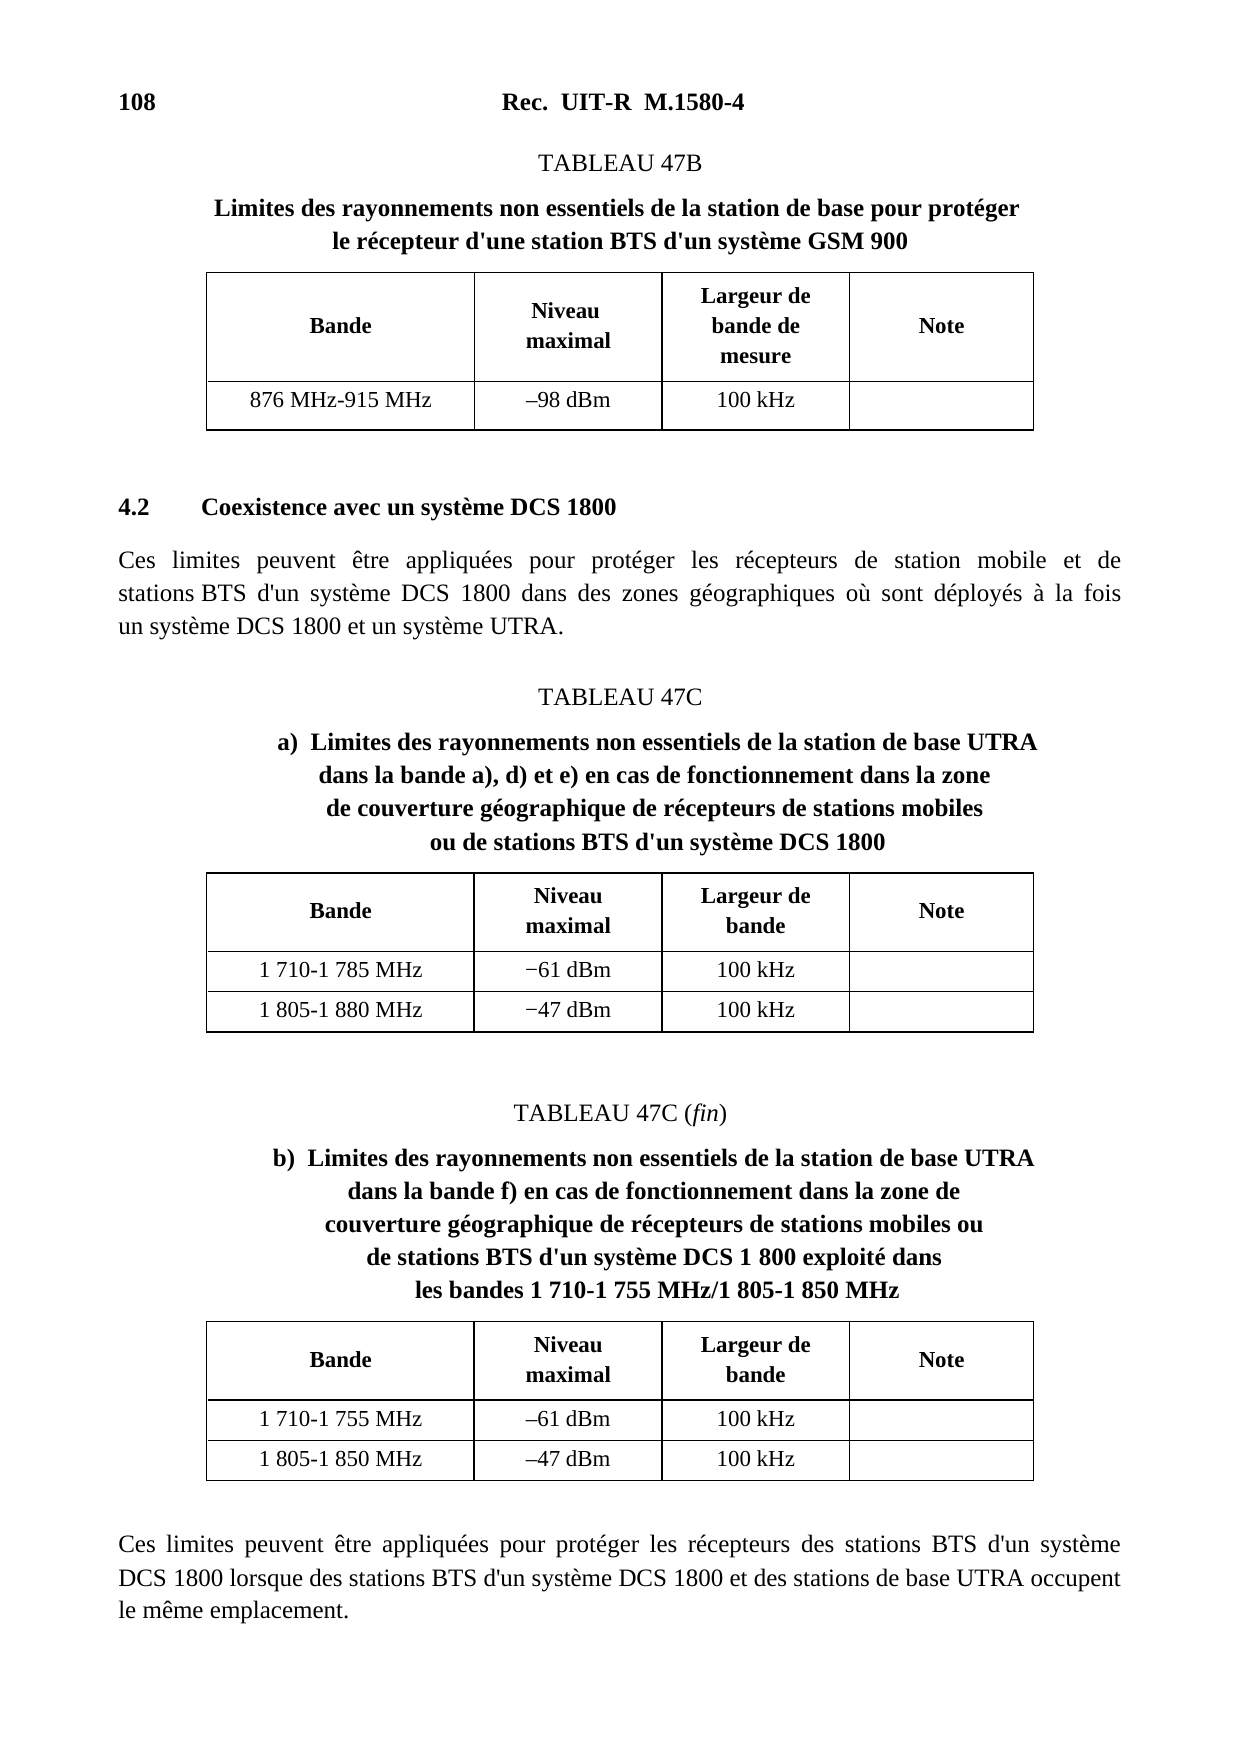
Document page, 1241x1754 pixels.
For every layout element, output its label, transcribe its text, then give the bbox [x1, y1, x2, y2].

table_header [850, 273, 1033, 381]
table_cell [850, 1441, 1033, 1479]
text TABLEAU 47C (fin) [118, 1098, 1122, 1126]
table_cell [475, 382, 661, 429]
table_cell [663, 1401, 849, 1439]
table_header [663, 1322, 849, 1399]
title b) Limites des rayonnements non essentiels de la station de base UTRA dans la bande f) en cas de fonctionnement dans la zone de couverture géographique de récepteurs de stations mobiles ou de stations BTS d'un système DCS 1 800 exploité dans les bandes 1 710-1 755 MHz/1 805-1 850 MHz [192, 1143, 1122, 1304]
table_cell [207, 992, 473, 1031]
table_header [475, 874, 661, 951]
text TABLEAU 47B [118, 148, 1122, 176]
text Ces limites peuvent être appliquées pour protéger les récepteurs de station mobile et de stations BTS d'un système DCS 1800 dans des zones géographiques où sont déployés à la fois un système DCS 1800 et un système UTRA. [118, 545, 1122, 640]
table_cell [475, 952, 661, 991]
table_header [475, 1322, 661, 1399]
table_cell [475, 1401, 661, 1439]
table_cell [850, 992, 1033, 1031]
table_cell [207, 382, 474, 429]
title a) Limites des rayonnements non essentiels de la station de base UTRA dans la bande a), d) et e) en cas de fonctionnement dans la zone de couverture géographique de récepteurs de stations mobiles ou de stations BTS d'un système DCS 1800 [193, 727, 1122, 855]
subtitle 4.2 Coexistence avec un système DCS 1800 [118, 492, 1122, 520]
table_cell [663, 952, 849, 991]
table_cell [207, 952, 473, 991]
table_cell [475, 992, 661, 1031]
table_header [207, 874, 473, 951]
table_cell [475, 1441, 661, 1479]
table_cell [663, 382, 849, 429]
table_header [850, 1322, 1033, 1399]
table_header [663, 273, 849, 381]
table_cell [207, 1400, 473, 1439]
text TABLEAU 47C [118, 682, 1122, 711]
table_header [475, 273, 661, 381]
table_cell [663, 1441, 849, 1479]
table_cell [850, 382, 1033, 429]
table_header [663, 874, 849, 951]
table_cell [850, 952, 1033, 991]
text Ces limites peuvent être appliquées pour protéger les récepteurs des stations BTS d'un système DCS 1800 lorsque des stations BTS d'un système DCS 1800 et des stations de base UTRA occupent le même emplacement. [118, 1529, 1122, 1624]
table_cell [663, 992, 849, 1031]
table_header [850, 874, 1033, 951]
title Limites des rayonnements non essentiels de la station de base pour protéger le récepteur d'une station BTS d'un système GSM 900 [118, 193, 1122, 255]
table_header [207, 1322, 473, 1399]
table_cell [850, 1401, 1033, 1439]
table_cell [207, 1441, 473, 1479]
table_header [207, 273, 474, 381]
